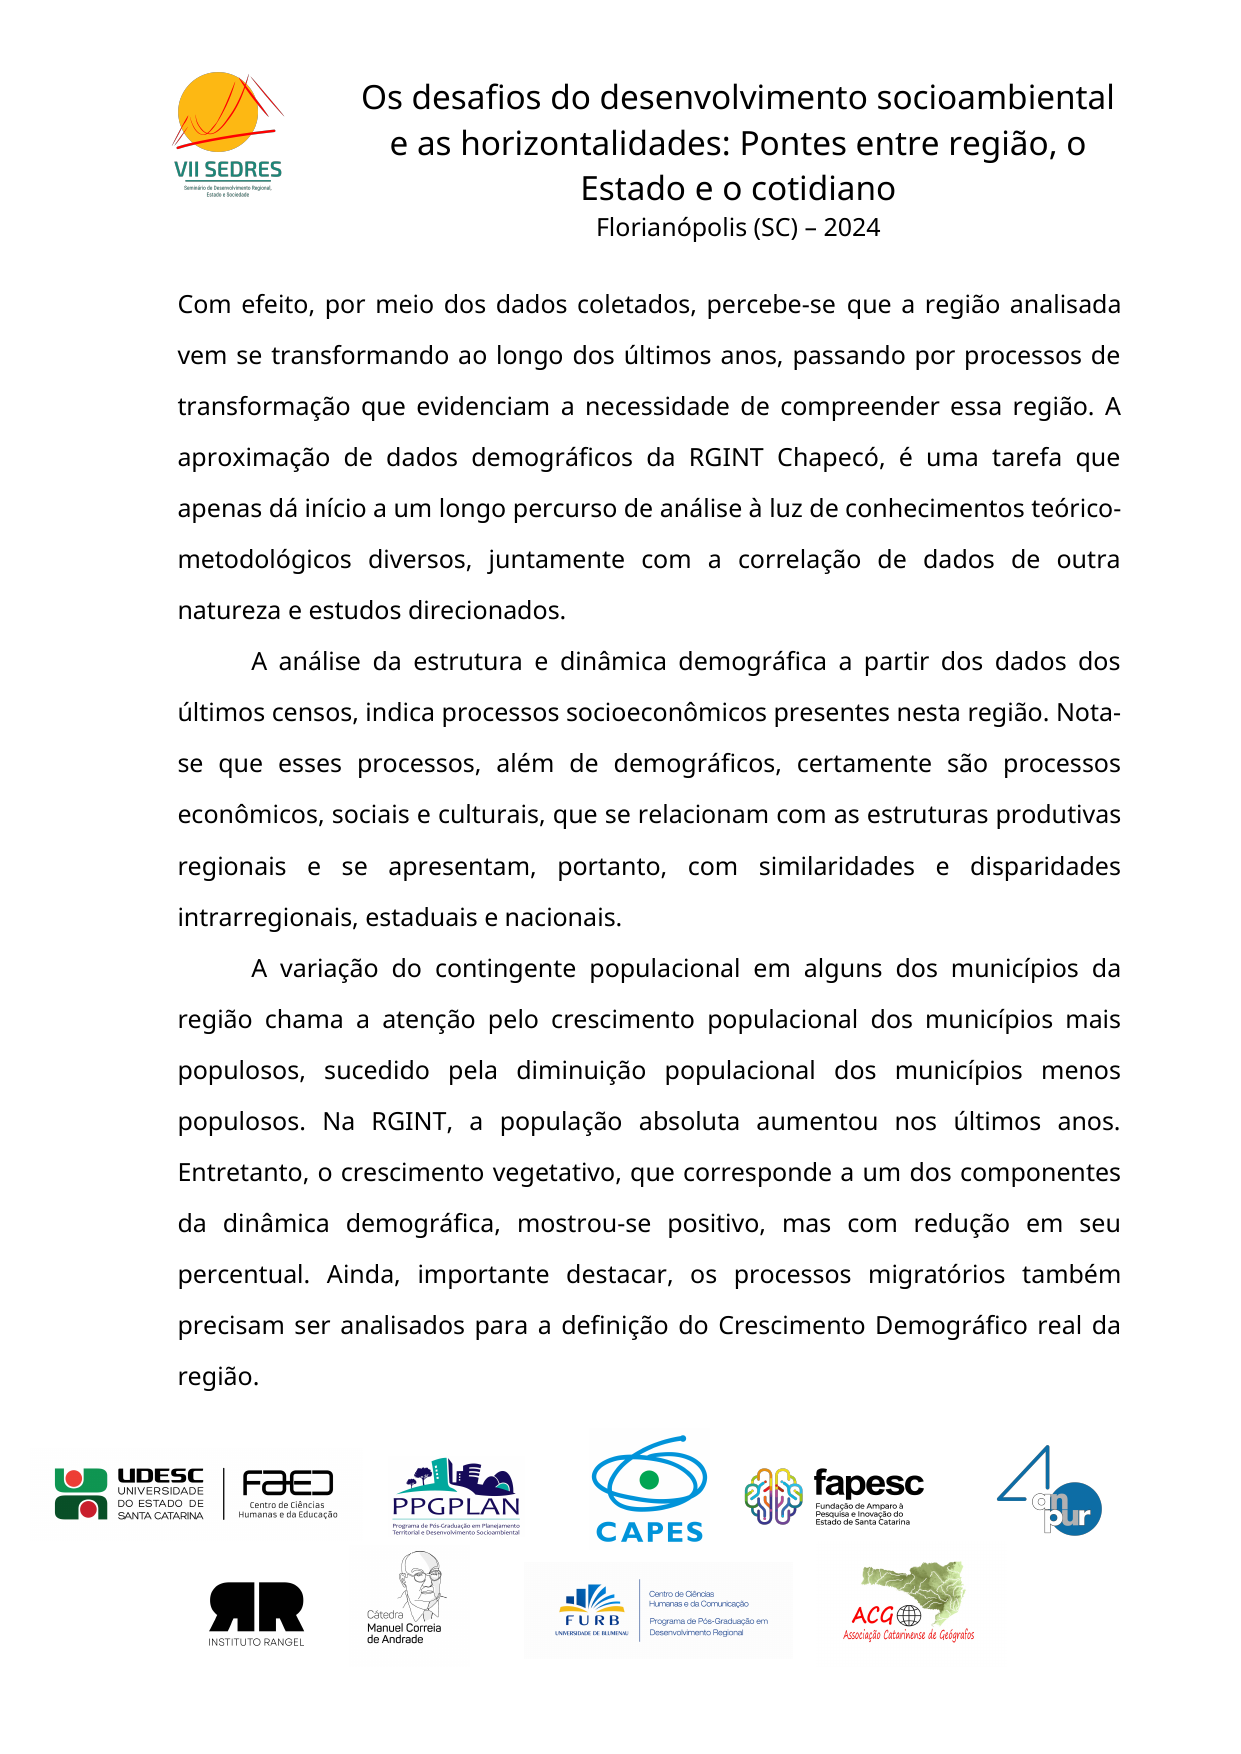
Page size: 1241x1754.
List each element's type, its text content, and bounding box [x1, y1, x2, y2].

picture [154, 61, 302, 209]
picture [387, 1456, 525, 1537]
picture [730, 1456, 939, 1538]
picture [348, 1545, 471, 1667]
picture [29, 1448, 363, 1541]
text A variação do contingente populacional em alguns dos municípios da região chama a atenção pelo crescimento populacional dos municípios mais populosos, sucedido pela diminuição populacional dos municípios menos populosos. Na RGINT, a população absoluta aumentou nos últimos anos. Entretanto, o crescimento vegetativo, que corresponde a um dos componentes da dinâmica demográfica, mostrou-se positivo, mas com redução em seu percentual. Ainda, importante destacar, os processos migratórios também precisam ser analisados para a definição do Crescimento Demográfico real da região. [177, 950, 1122, 1393]
picture [524, 1562, 793, 1659]
picture [816, 1430, 1114, 1667]
picture [588, 1428, 711, 1550]
text A análise da estrutura e dinâmica demográfica a partir dos dados dos últimos censos, indica processos socioeconômicos presentes nesta região. Nota-se que esses processos, além de demográficos, certamente são processos econômicos, sociais e culturais, que se relacionam com as estruturas produtivas regionais e se apresentam, portanto, com similaridades e disparidades intrarregionais, estaduais e nacionais. [177, 644, 1122, 933]
picture [184, 1554, 328, 1677]
